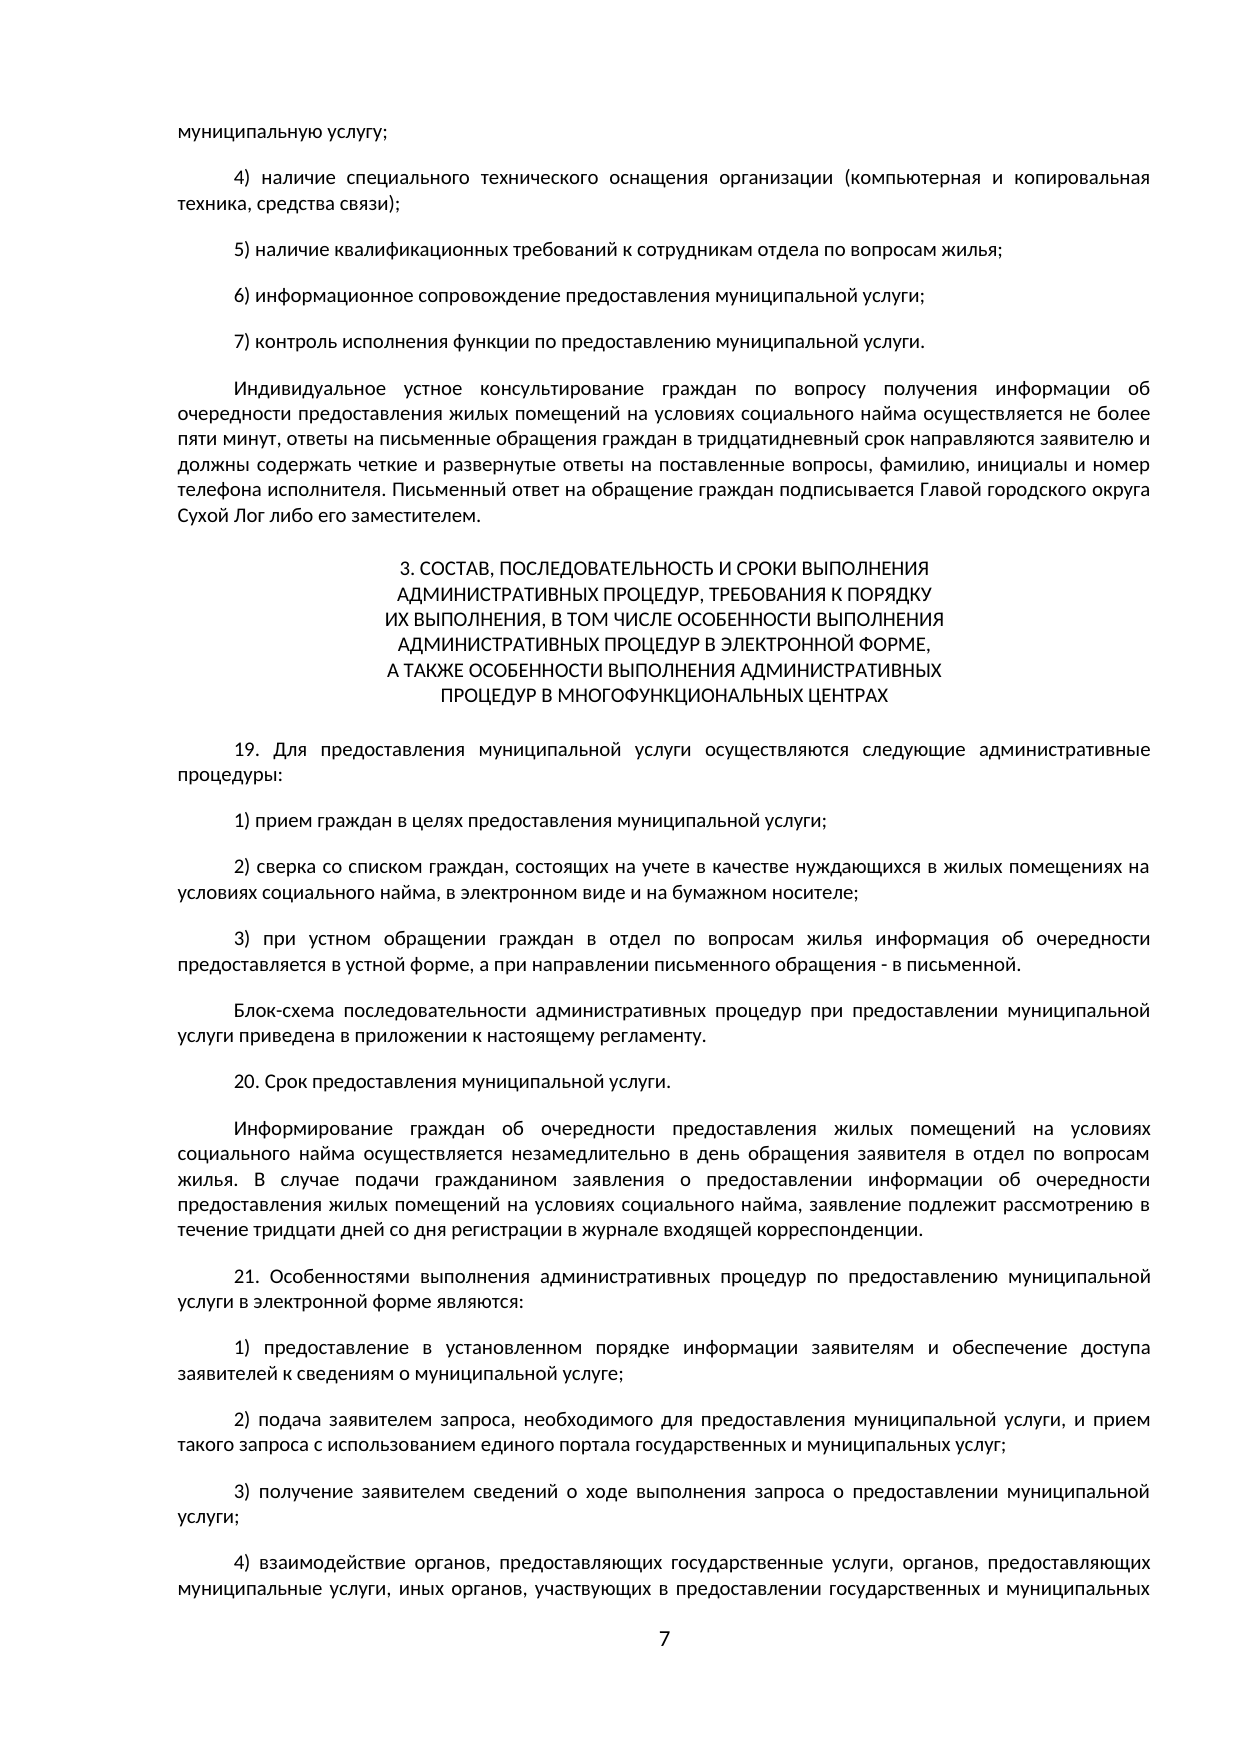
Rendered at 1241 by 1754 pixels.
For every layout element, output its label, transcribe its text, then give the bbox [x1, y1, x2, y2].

text АДМИНИСТРАТИВНЫХ ПРОЦЕДУР, ТРЕБОВАНИЯ К ПОРЯДКУ [177, 581, 1152, 606]
text 3) получение заявителем сведений о ходе выполнения запроса о предоставлении муниципальной услуги; [177, 1478, 1152, 1529]
text 2) подача заявителем запроса, необходимого для предоставления муниципальной услуги, и прием такого запроса с использованием единого портала государственных и муниципальных услуг; [177, 1406, 1152, 1457]
text 4) наличие специального технического оснащения организации (компьютерная и копировальная техника, средства связи); [177, 164, 1152, 215]
text 7) контроль исполнения функции по предоставлению муниципальной услуги. [177, 328, 1152, 354]
text 19. Для предоставления муниципальной услуги осуществляются следующие административные процедуры: [177, 736, 1152, 787]
text 3. СОСТАВ, ПОСЛЕДОВАТЕЛЬНОСТЬ И СРОКИ ВЫПОЛНЕНИЯ [177, 555, 1152, 581]
text Индивидуальное устное консультирование граждан по вопросу получения информации об очередности предоставления жилых помещений на условиях социального найма осуществляется не более пяти минут, ответы на письменные обращения граждан в тридцатидневный срок направляются заявителю и должны содержать четкие и развернутые ответы на поставленные вопросы, фамилию, инициалы и номер телефона исполнителя. Письменный ответ на обращение граждан подписывается Главой городского округа Сухой Лог либо его заместителем. [177, 375, 1152, 527]
text 3) при устном обращении граждан в отдел по вопросам жилья информация об очередности предоставляется в устной форме, а при направлении письменного обращения - в письменной. [177, 925, 1152, 976]
text 5) наличие квалификационных требований к сотрудникам отдела по вопросам жилья; [177, 236, 1152, 261]
text ИХ ВЫПОЛНЕНИЯ, В ТОМ ЧИСЛЕ ОСОБЕННОСТИ ВЫПОЛНЕНИЯ [177, 606, 1152, 632]
text 2) сверка со списком граждан, состоящих на учете в качестве нуждающихся в жилых помещениях на условиях социального найма, в электронном виде и на бумажном носителе; [177, 854, 1152, 904]
text 6) информационное сопровождение предоставления муниципальной услуги; [177, 282, 1152, 308]
text А ТАКЖЕ ОСОБЕННОСТИ ВЫПОЛНЕНИЯ АДМИНИСТРАТИВНЫХ [177, 657, 1152, 682]
text 1) предоставление в установленном порядке информации заявителям и обеспечение доступа заявителей к сведениям о муниципальной услуге; [177, 1334, 1152, 1385]
text АДМИНИСТРАТИВНЫХ ПРОЦЕДУР В ЭЛЕКТРОННОЙ ФОРМЕ, [177, 632, 1152, 657]
text Информирование граждан об очередности предоставления жилых помещений на условиях социального найма осуществляется незамедлительно в день обращения заявителя в отдел по вопросам жилья. В случае подачи гражданином заявления о предоставлении информации об очередности предоставления жилых помещений на условиях социального найма, заявление подлежит рассмотрению в течение тридцати дней со дня регистрации в журнале входящей корреспонденции. [177, 1115, 1152, 1242]
text Блок-схема последовательности административных процедур при предоставлении муниципальной услуги приведена в приложении к настоящему регламенту. [177, 997, 1152, 1048]
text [177, 118, 1152, 143]
text 21. Особенностями выполнения административных процедур по предоставлению муниципальной услуги в электронной форме являются: [177, 1263, 1152, 1314]
text 20. Срок предоставления муниципальной услуги. [177, 1069, 1152, 1094]
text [177, 1549, 1152, 1600]
text ПРОЦЕДУР В МНОГОФУНКЦИОНАЛЬНЫХ ЦЕНТРАХ [177, 682, 1152, 708]
text 1) прием граждан в целях предоставления муниципальной услуги; [177, 807, 1152, 833]
